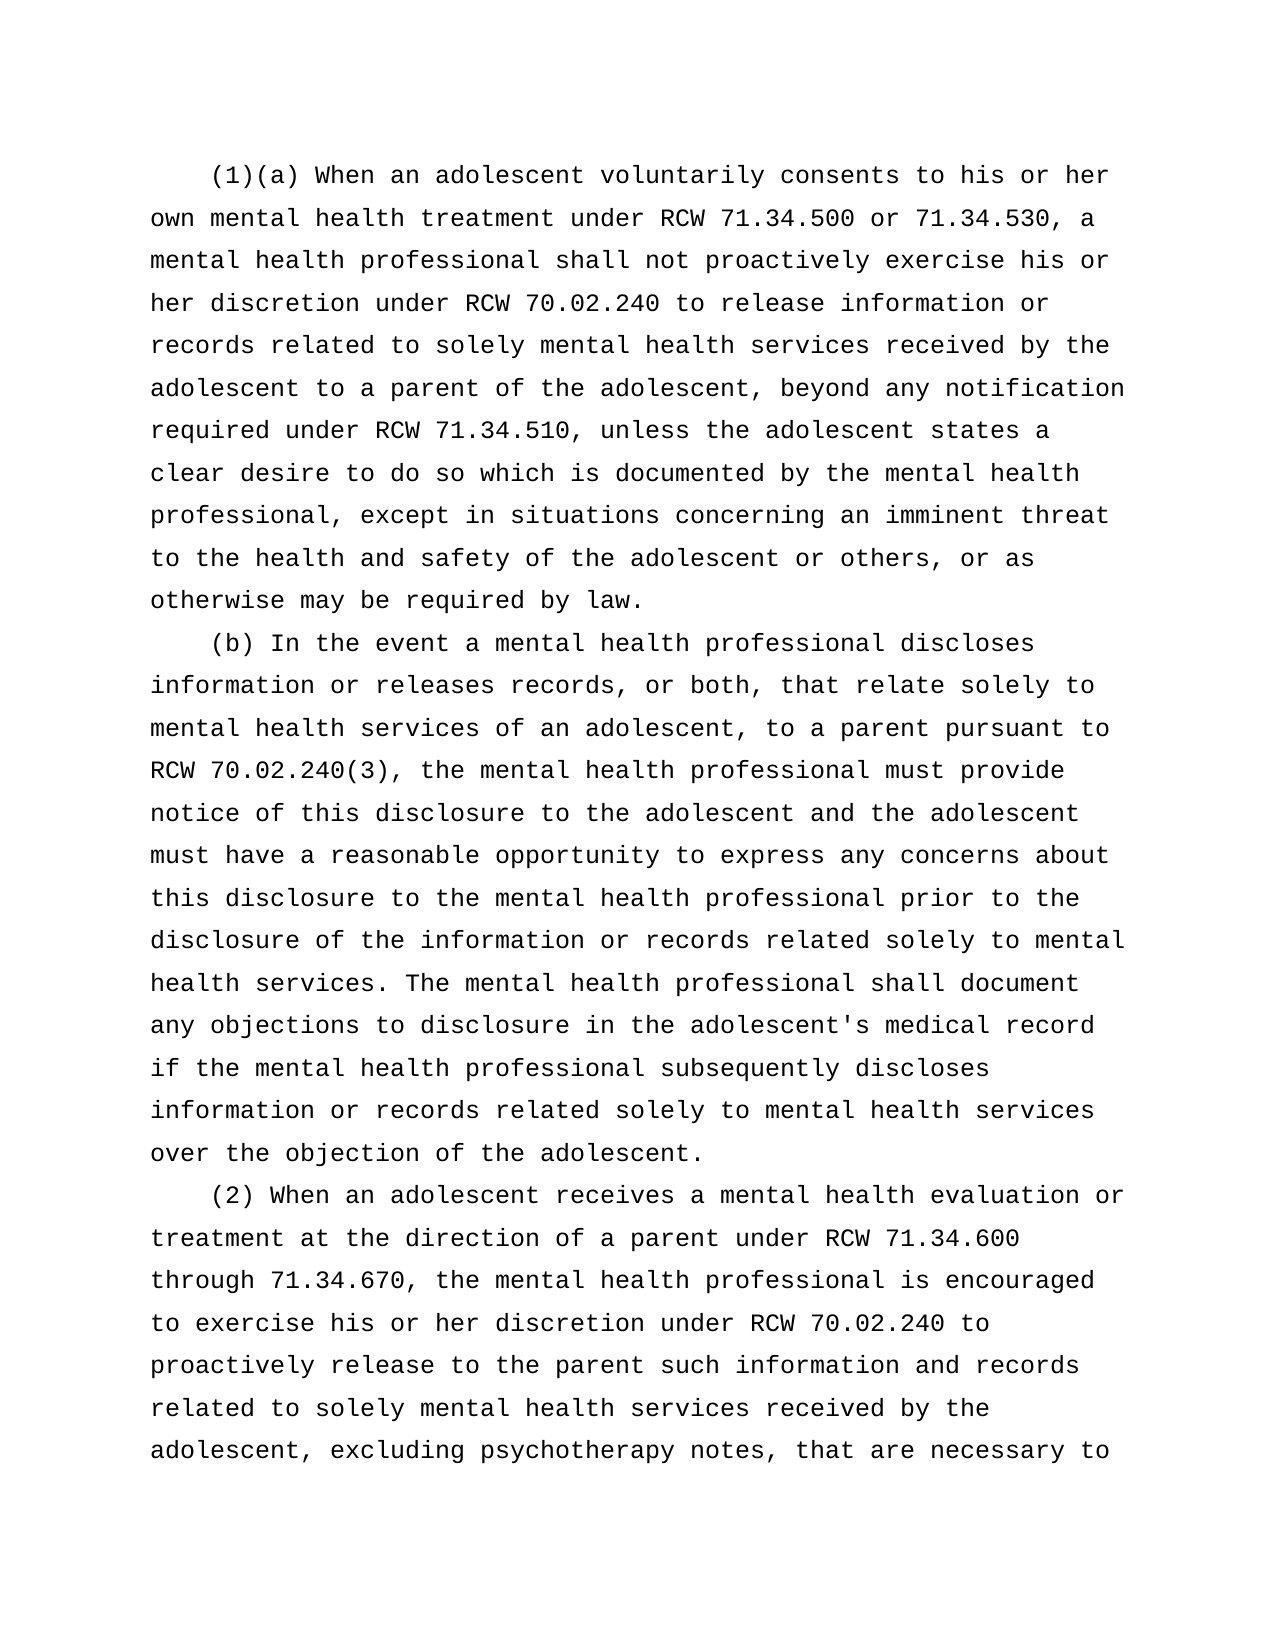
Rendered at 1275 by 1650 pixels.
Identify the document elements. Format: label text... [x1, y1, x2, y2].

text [150, 1170, 1125, 1467]
text (b) In the event a mental health professional discloses information or releases records, or both, that relate solely to mental health services of an adolescent, to a parent pursuant to RCW 70.02.240(3), the mental health professional must provide notice of this disclosure to the adolescent and the adolescent must have a reasonable opportunity to express any concerns about this disclosure to the mental health professional prior to the disclosure of the information or records related solely to mental health services. The mental health professional shall document any objections to disclosure in the adolescent's medical record if the mental health professional subsequently discloses information or records related solely to mental health services over the objection of the adolescent. [150, 617, 1125, 1170]
text (1)(a) When an adolescent voluntarily consents to his or her own mental health treatment under RCW 71.34.500 or 71.34.530, a mental health professional shall not proactively exercise his or her discretion under RCW 70.02.240 to release information or records related to solely mental health services received by the adolescent to a parent of the adolescent, beyond any notification required under RCW 71.34.510, unless the adolescent states a clear desire to do so which is documented by the mental health professional, except in situations concerning an imminent threat to the health and safety of the adolescent or others, or as otherwise may be required by law. [150, 150, 1125, 617]
